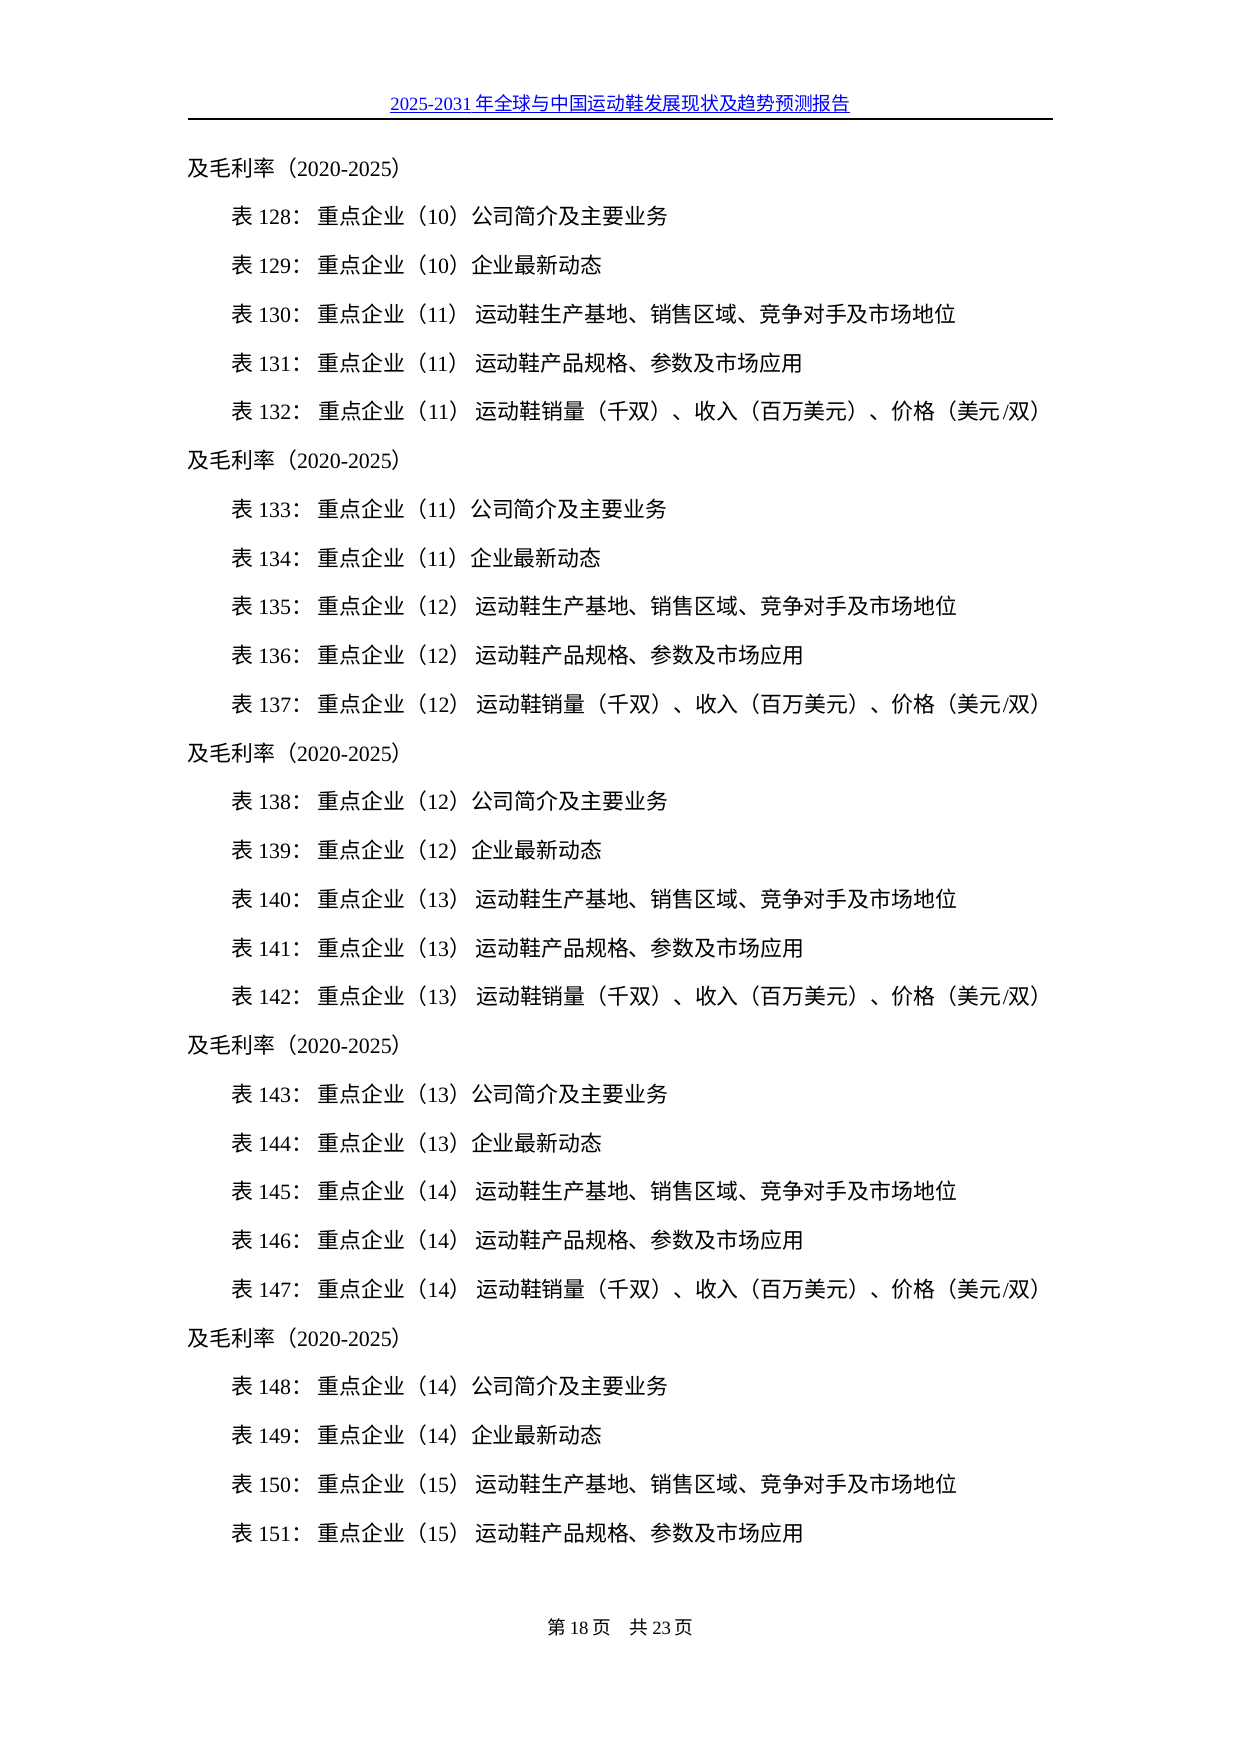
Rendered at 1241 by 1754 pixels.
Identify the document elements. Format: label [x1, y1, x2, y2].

text [187, 150, 1053, 1548]
